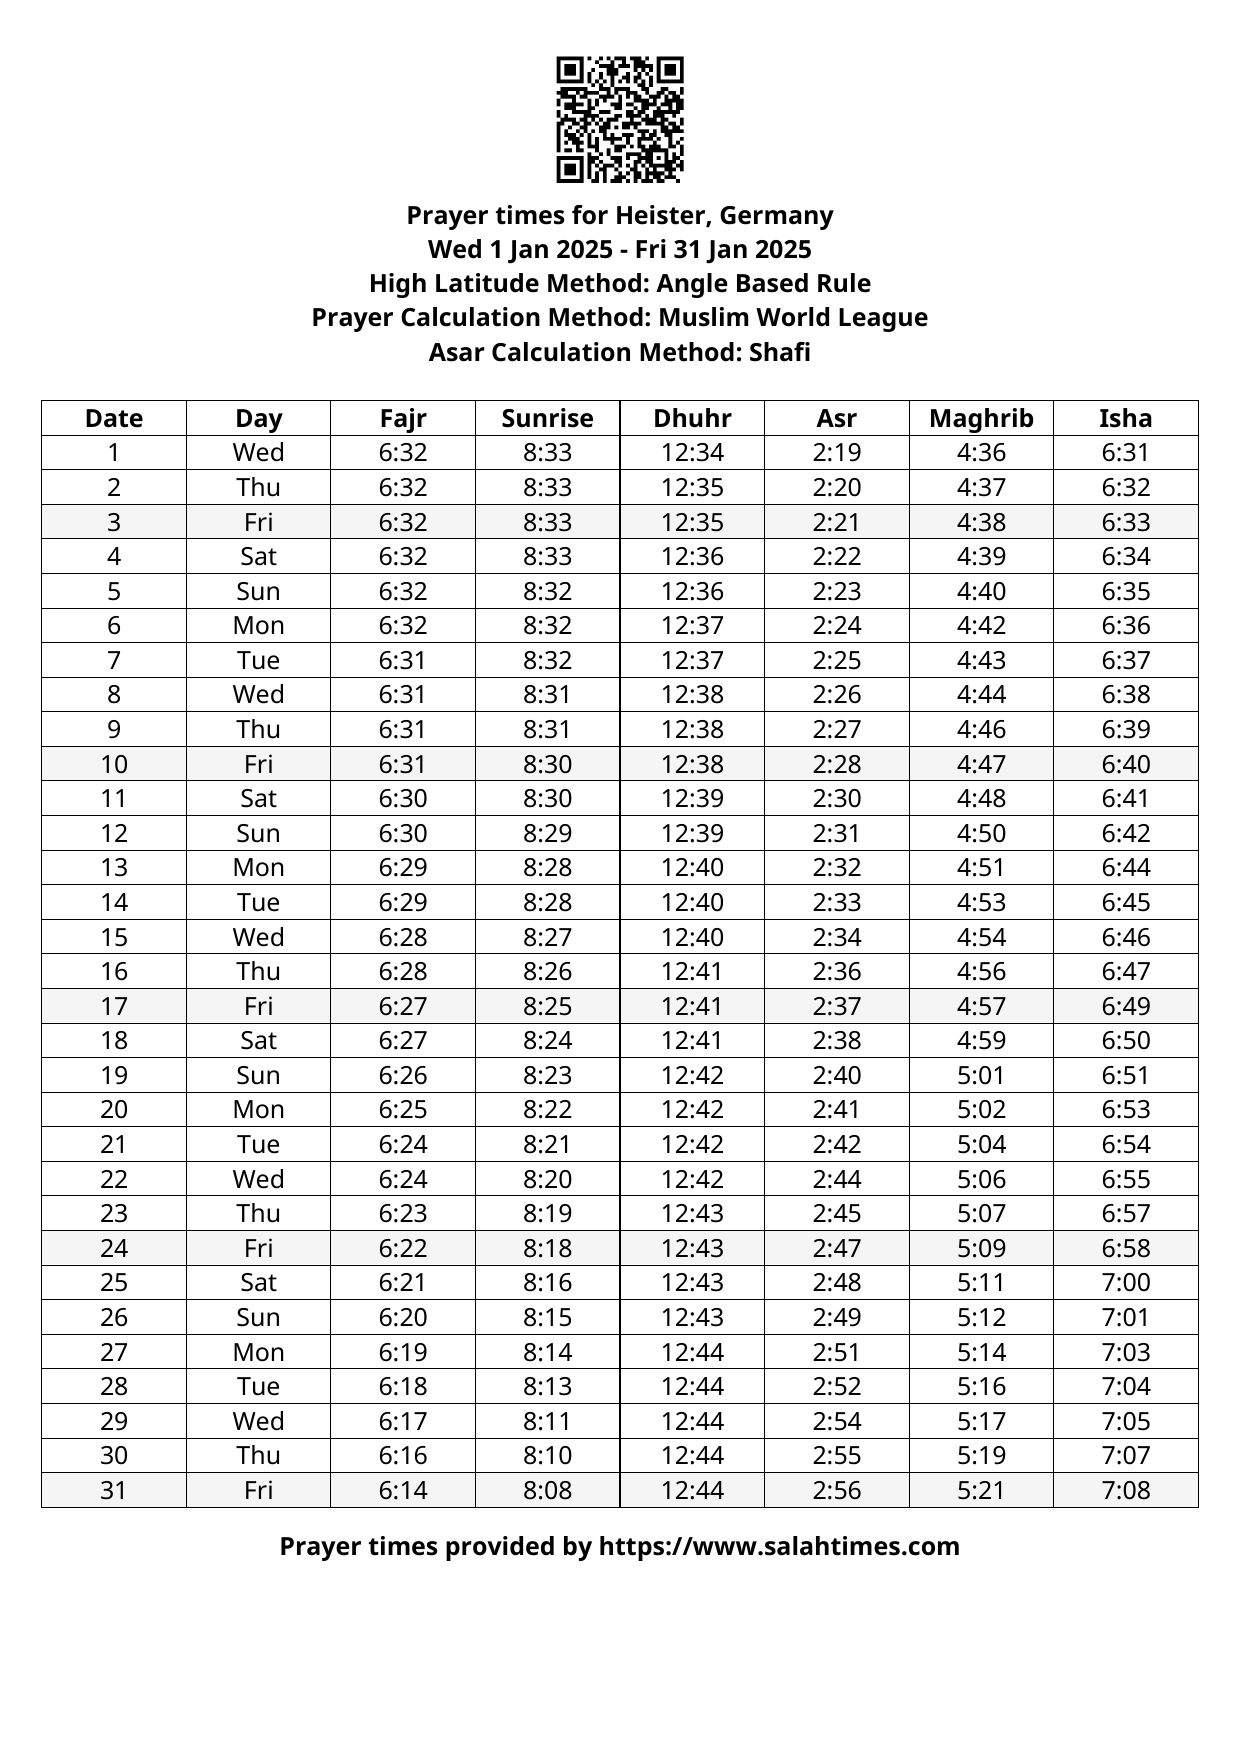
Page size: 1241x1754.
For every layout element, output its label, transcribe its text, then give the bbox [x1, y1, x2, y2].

table_cell 2:26 [765, 678, 909, 711]
table_cell 8:10 [476, 1439, 619, 1472]
table_cell Sun [187, 1058, 330, 1092]
table_cell 6:31 [331, 747, 475, 780]
table_cell 6:29 [331, 885, 475, 919]
table_cell 2:41 [765, 1093, 909, 1126]
table_cell Mon [187, 609, 330, 642]
text High Latitude Method: Angle Based Rule [42, 266, 1198, 300]
table_cell 12:35 [621, 505, 764, 538]
table_cell 8:08 [476, 1473, 619, 1507]
table_cell 4:38 [910, 505, 1053, 538]
table_cell 6:53 [1054, 1093, 1198, 1126]
table_cell 8:31 [476, 678, 619, 711]
table_cell 12:42 [621, 1162, 764, 1195]
table_header Sunrise [476, 401, 619, 434]
table_cell 6:31 [331, 712, 475, 746]
table_cell 6:54 [1054, 1127, 1198, 1161]
table_cell 29 [42, 1404, 186, 1437]
table_cell Tue [187, 643, 330, 677]
table_cell 12:42 [621, 1127, 764, 1161]
table_cell 6:28 [331, 920, 475, 953]
table_cell 7:03 [1054, 1335, 1198, 1368]
text Prayer Calculation Method: Muslim World League [42, 300, 1198, 334]
table_cell 6:47 [1054, 954, 1198, 988]
table_cell 8:14 [476, 1335, 619, 1368]
table_cell 5:17 [910, 1404, 1053, 1437]
table_cell 8:32 [476, 643, 619, 677]
table_cell 5 [42, 574, 186, 607]
table_cell 6:39 [1054, 712, 1198, 746]
table_cell Sun [187, 1300, 330, 1334]
table_cell 6:38 [1054, 678, 1198, 711]
table_cell 8:22 [476, 1093, 619, 1126]
table_cell Thu [187, 954, 330, 988]
table_cell 8:16 [476, 1266, 619, 1299]
table_cell 8:25 [476, 989, 619, 1022]
table_cell 6:29 [331, 851, 475, 884]
table_cell 4:53 [910, 885, 1053, 919]
table_cell 6:21 [331, 1266, 475, 1299]
table_cell 6:57 [1054, 1196, 1198, 1230]
table_cell Wed [187, 1404, 330, 1437]
table_cell 4:59 [910, 1024, 1053, 1057]
table_cell 8:33 [476, 436, 619, 469]
table_cell Mon [187, 851, 330, 884]
table_cell 5:07 [910, 1196, 1053, 1230]
table_cell Sat [187, 781, 330, 815]
table_cell 6:49 [1054, 989, 1198, 1022]
table_cell Wed [187, 920, 330, 953]
table_cell 2:55 [765, 1439, 909, 1472]
table_cell 2:37 [765, 989, 909, 1022]
table_cell 2:31 [765, 816, 909, 849]
table_cell 6:24 [331, 1162, 475, 1195]
table_cell 7:00 [1054, 1266, 1198, 1299]
table_cell 2:38 [765, 1024, 909, 1057]
table_cell 12:41 [621, 1024, 764, 1057]
table_cell Fri [187, 505, 330, 538]
table_header Fajr [331, 401, 475, 434]
table_cell Tue [187, 885, 330, 919]
table_cell 5:21 [910, 1473, 1053, 1507]
table_cell 6:37 [1054, 643, 1198, 677]
table_cell 4:37 [910, 470, 1053, 504]
table_cell 2:52 [765, 1369, 909, 1403]
table_cell 4:39 [910, 539, 1053, 573]
table_cell Thu [187, 1196, 330, 1230]
table_cell 2:24 [765, 609, 909, 642]
table_cell 2:45 [765, 1196, 909, 1230]
table_cell Mon [187, 1335, 330, 1368]
table_cell 2:19 [765, 436, 909, 469]
table_cell 12:44 [621, 1404, 764, 1437]
table_cell 4:56 [910, 954, 1053, 988]
table_cell 6:45 [1054, 885, 1198, 919]
table_cell 8:32 [476, 609, 619, 642]
table_cell 12:44 [621, 1369, 764, 1403]
table_cell 5:09 [910, 1231, 1053, 1264]
table_cell 8:30 [476, 781, 619, 815]
table_cell 4:54 [910, 920, 1053, 953]
table_cell 9 [42, 712, 186, 746]
table_cell 6:55 [1054, 1162, 1198, 1195]
table_cell 6:51 [1054, 1058, 1198, 1092]
table_cell 2:49 [765, 1300, 909, 1334]
table_cell 15 [42, 920, 186, 953]
table_cell 4:46 [910, 712, 1053, 746]
table_cell 8:15 [476, 1300, 619, 1334]
table_cell 2:34 [765, 920, 909, 953]
table_cell 12 [42, 816, 186, 849]
table_cell Sat [187, 539, 330, 573]
table_cell 2:22 [765, 539, 909, 573]
table_cell Sun [187, 574, 330, 607]
table_cell 5:01 [910, 1058, 1053, 1092]
table_cell Wed [187, 1162, 330, 1195]
table_cell 8:24 [476, 1024, 619, 1057]
table_cell 6:24 [331, 1127, 475, 1161]
table_cell 2:51 [765, 1335, 909, 1368]
table_cell 2:30 [765, 781, 909, 815]
table_cell 12:44 [621, 1473, 764, 1507]
table_cell Thu [187, 712, 330, 746]
table_cell 4:50 [910, 816, 1053, 849]
table_cell 6:32 [331, 505, 475, 538]
table_cell 13 [42, 851, 186, 884]
table_cell 2 [42, 470, 186, 504]
table_cell Fri [187, 989, 330, 1022]
table_cell 11 [42, 781, 186, 815]
table_cell 2:47 [765, 1231, 909, 1264]
table_cell 6:31 [331, 643, 475, 677]
table_cell 7:04 [1054, 1369, 1198, 1403]
table_cell 6:25 [331, 1093, 475, 1126]
table_cell 6:36 [1054, 609, 1198, 642]
table_cell 12:44 [621, 1335, 764, 1368]
table_cell 6:34 [1054, 539, 1198, 573]
table_cell 2:36 [765, 954, 909, 988]
table_cell Wed [187, 678, 330, 711]
table_cell 8:33 [476, 539, 619, 573]
table_cell 8:26 [476, 954, 619, 988]
table_cell 23 [42, 1196, 186, 1230]
table_cell 6:42 [1054, 816, 1198, 849]
table_cell 7:07 [1054, 1439, 1198, 1472]
table_cell 6:32 [331, 436, 475, 469]
table_cell 4:36 [910, 436, 1053, 469]
table_cell 24 [42, 1231, 186, 1264]
table_cell 2:20 [765, 470, 909, 504]
table_cell 5:06 [910, 1162, 1053, 1195]
table_cell 26 [42, 1300, 186, 1334]
table_cell 8:28 [476, 885, 619, 919]
table_cell 12:34 [621, 436, 764, 469]
table_cell 6:50 [1054, 1024, 1198, 1057]
table_cell 6:26 [331, 1058, 475, 1092]
table_cell Tue [187, 1369, 330, 1403]
table_cell 2:56 [765, 1473, 909, 1507]
table_cell Fri [187, 1231, 330, 1264]
table_cell 2:54 [765, 1404, 909, 1437]
table_cell 6:32 [331, 574, 475, 607]
table_cell 6:41 [1054, 781, 1198, 815]
table_cell 8:19 [476, 1196, 619, 1230]
table_cell 12:36 [621, 539, 764, 573]
table_cell 6:28 [331, 954, 475, 988]
table_cell Sun [187, 816, 330, 849]
table_cell 12:41 [621, 954, 764, 988]
table_cell 8:21 [476, 1127, 619, 1161]
table_cell 6:44 [1054, 851, 1198, 884]
table_cell 16 [42, 954, 186, 988]
table_cell 2:32 [765, 851, 909, 884]
table_cell 2:27 [765, 712, 909, 746]
table_cell 8:31 [476, 712, 619, 746]
table_cell 5:04 [910, 1127, 1053, 1161]
table_cell 4 [42, 539, 186, 573]
table_cell 2:25 [765, 643, 909, 677]
table_cell 8:11 [476, 1404, 619, 1437]
table_cell 12:40 [621, 920, 764, 953]
table_cell 12:43 [621, 1231, 764, 1264]
table_cell 6:20 [331, 1300, 475, 1334]
table_cell 6:27 [331, 989, 475, 1022]
table_cell 6:35 [1054, 574, 1198, 607]
table_cell Mon [187, 1093, 330, 1126]
table_cell 5:11 [910, 1266, 1053, 1299]
table_cell 14 [42, 885, 186, 919]
table_cell 12:35 [621, 470, 764, 504]
table_cell 4:51 [910, 851, 1053, 884]
table_cell Sat [187, 1266, 330, 1299]
table_cell 6:32 [331, 539, 475, 573]
table_cell 2:40 [765, 1058, 909, 1092]
table_cell 27 [42, 1335, 186, 1368]
table_cell Sat [187, 1024, 330, 1057]
table_cell 5:02 [910, 1093, 1053, 1126]
table_cell 8:29 [476, 816, 619, 849]
table_cell 30 [42, 1439, 186, 1472]
table_cell 8:30 [476, 747, 619, 780]
table_cell 6:32 [331, 609, 475, 642]
table_cell 6:33 [1054, 505, 1198, 538]
table_cell Fri [187, 747, 330, 780]
table_cell 17 [42, 989, 186, 1022]
table_cell 8:13 [476, 1369, 619, 1403]
table_cell 4:43 [910, 643, 1053, 677]
table_cell 6:27 [331, 1024, 475, 1057]
table_cell Thu [187, 470, 330, 504]
table_cell 12:38 [621, 712, 764, 746]
table_cell 7:01 [1054, 1300, 1198, 1334]
table_cell 6:23 [331, 1196, 475, 1230]
text Asar Calculation Method: Shafi [42, 334, 1198, 368]
table_cell 12:38 [621, 678, 764, 711]
table_cell 6:14 [331, 1473, 475, 1507]
table_cell 8:18 [476, 1231, 619, 1264]
table_cell 12:39 [621, 781, 764, 815]
table_header Isha [1054, 401, 1198, 434]
table_cell 4:47 [910, 747, 1053, 780]
table_cell 6:22 [331, 1231, 475, 1264]
table_cell 19 [42, 1058, 186, 1092]
text Prayer times provided by https://www.salahtimes.com [42, 1528, 1198, 1563]
table_cell 4:48 [910, 781, 1053, 815]
table_cell 12:43 [621, 1266, 764, 1299]
table_cell 25 [42, 1266, 186, 1299]
table_cell Wed [187, 436, 330, 469]
table_cell 4:42 [910, 609, 1053, 642]
table_header Asr [765, 401, 909, 434]
table_cell 8:32 [476, 574, 619, 607]
table_cell 6:19 [331, 1335, 475, 1368]
table_cell 5:14 [910, 1335, 1053, 1368]
table_cell 1 [42, 436, 186, 469]
table_cell 8:33 [476, 505, 619, 538]
table_cell 7:05 [1054, 1404, 1198, 1437]
table_cell 12:36 [621, 574, 764, 607]
table_cell 6:32 [1054, 470, 1198, 504]
table_cell 4:57 [910, 989, 1053, 1022]
table_cell 6:32 [331, 470, 475, 504]
table_header Date [42, 401, 186, 434]
table_cell 12:40 [621, 851, 764, 884]
table_cell 2:28 [765, 747, 909, 780]
table_header Dhuhr [621, 401, 764, 434]
table_cell 5:19 [910, 1439, 1053, 1472]
table_cell Tue [187, 1127, 330, 1161]
table_cell 20 [42, 1093, 186, 1126]
table_cell 8:28 [476, 851, 619, 884]
table_cell 28 [42, 1369, 186, 1403]
table_cell 18 [42, 1024, 186, 1057]
table_cell 6 [42, 609, 186, 642]
table_cell 6:16 [331, 1439, 475, 1472]
table_cell 31 [42, 1473, 186, 1507]
table_cell 8:33 [476, 470, 619, 504]
table_cell 2:44 [765, 1162, 909, 1195]
text Prayer times for Heister, Germany [42, 198, 1198, 232]
table_cell 22 [42, 1162, 186, 1195]
table_cell 4:40 [910, 574, 1053, 607]
table_cell 6:18 [331, 1369, 475, 1403]
table_cell 12:40 [621, 885, 764, 919]
table_cell 8:20 [476, 1162, 619, 1195]
table_cell 7:08 [1054, 1473, 1198, 1507]
table_cell 2:42 [765, 1127, 909, 1161]
table_cell 12:41 [621, 989, 764, 1022]
table_cell 6:40 [1054, 747, 1198, 780]
table_cell 12:37 [621, 609, 764, 642]
table_cell 6:58 [1054, 1231, 1198, 1264]
table_cell 6:31 [1054, 436, 1198, 469]
picture [542, 41, 699, 198]
table_cell 6:30 [331, 781, 475, 815]
table_cell 2:33 [765, 885, 909, 919]
table_cell 12:39 [621, 816, 764, 849]
table_cell 21 [42, 1127, 186, 1161]
table_cell 3 [42, 505, 186, 538]
table_cell 8:23 [476, 1058, 619, 1092]
table_cell 8:27 [476, 920, 619, 953]
table_header Maghrib [910, 401, 1053, 434]
table_cell 10 [42, 747, 186, 780]
table_cell Thu [187, 1439, 330, 1472]
table_cell 12:44 [621, 1439, 764, 1472]
table_cell 8 [42, 678, 186, 711]
table_cell 5:12 [910, 1300, 1053, 1334]
table_cell 6:31 [331, 678, 475, 711]
table_cell 6:30 [331, 816, 475, 849]
table_cell 2:48 [765, 1266, 909, 1299]
table_cell 12:42 [621, 1058, 764, 1092]
table_cell Fri [187, 1473, 330, 1507]
table_cell 12:38 [621, 747, 764, 780]
table_cell 2:23 [765, 574, 909, 607]
table_cell 2:21 [765, 505, 909, 538]
table_cell 12:37 [621, 643, 764, 677]
table_cell 6:46 [1054, 920, 1198, 953]
text Wed 1 Jan 2025 - Fri 31 Jan 2025 [42, 232, 1198, 266]
table_header Day [187, 401, 330, 434]
table_cell 5:16 [910, 1369, 1053, 1403]
table_cell 12:43 [621, 1196, 764, 1230]
table_cell 4:44 [910, 678, 1053, 711]
table_cell 6:17 [331, 1404, 475, 1437]
table_cell 7 [42, 643, 186, 677]
table_cell 12:42 [621, 1093, 764, 1126]
table_cell 12:43 [621, 1300, 764, 1334]
